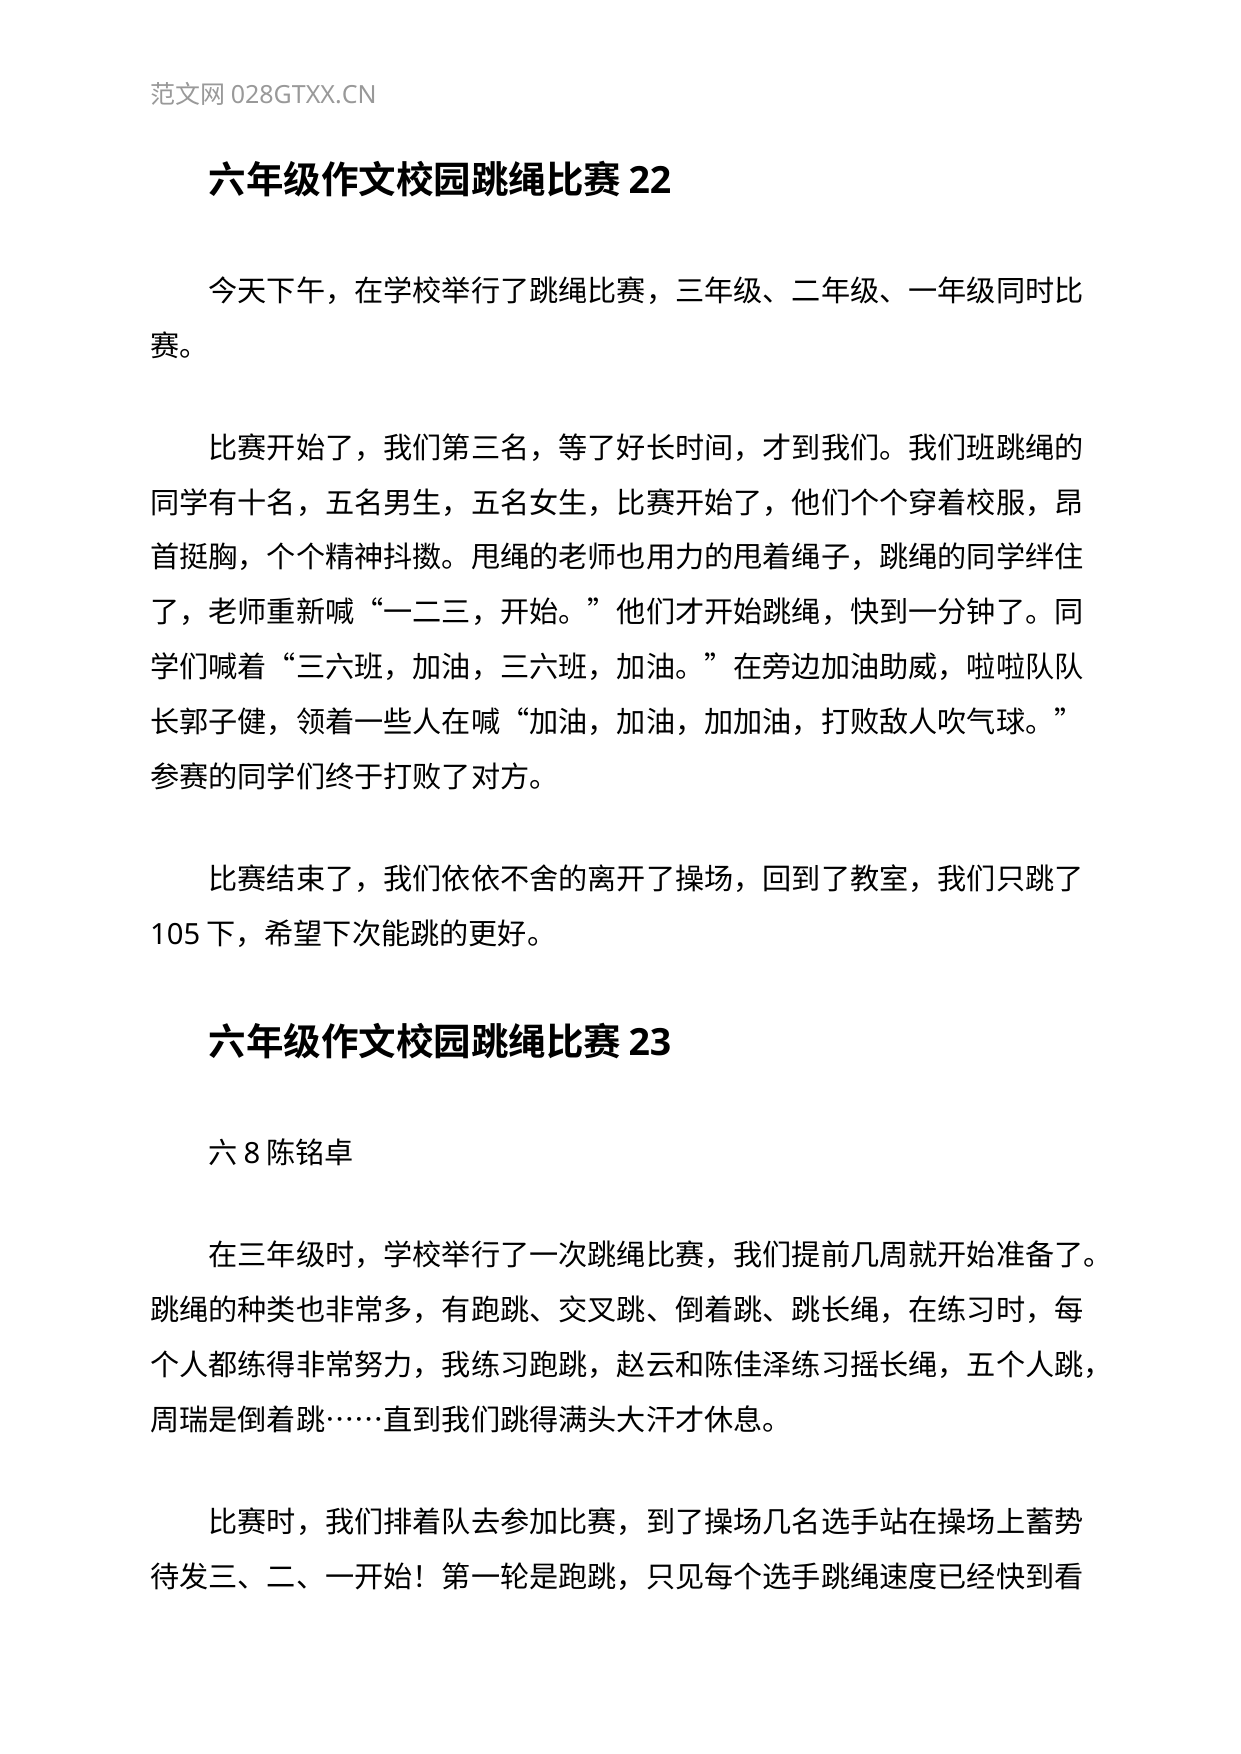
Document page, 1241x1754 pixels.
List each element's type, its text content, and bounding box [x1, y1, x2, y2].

text 六年级作文校园跳绳比赛22 [150, 150, 1090, 204]
text 在三年级时，学校举行了一次跳绳比赛，我们提前几周就开始准备了。跳绳的种类也非常多，有跑跳、交叉跳、倒着跳、跳长绳，在练习时，每个人都练得非常努力，我练习跑跳，赵云和陈佳泽练习摇长绳，五个人跳，周瑞是倒着跳……直到我们跳得满头大汗才休息。 [150, 1232, 1090, 1439]
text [150, 1498, 1090, 1596]
text 六8陈铭卓 [150, 1130, 1090, 1172]
text 今天下午，在学校举行了跳绳比赛，三年级、二年级、一年级同时比赛。 [150, 268, 1090, 365]
text 六年级作文校园跳绳比赛23 [150, 1012, 1090, 1067]
text 比赛开始了，我们第三名，等了好长时间，才到我们。我们班跳绳的同学有十名，五名男生，五名女生，比赛开始了，他们个个穿着校服，昂首挺胸，个个精神抖擞。甩绳的老师也用力的甩着绳子，跳绳的同学绊住了，老师重新喊“一二三，开始。”他们才开始跳绳，快到一分钟了。同学们喊着“三六班，加油，三六班，加油。”在旁边加油助威，啦啦队队长郭子健，领着一些人在喊“加油，加油，加加油，打败敌人吹气球。”参赛的同学们终于打败了对方。 [150, 424, 1090, 796]
text 比赛结束了，我们依依不舍的离开了操场，回到了教室，我们只跳了105下，希望下次能跳的更好。 [150, 855, 1090, 953]
